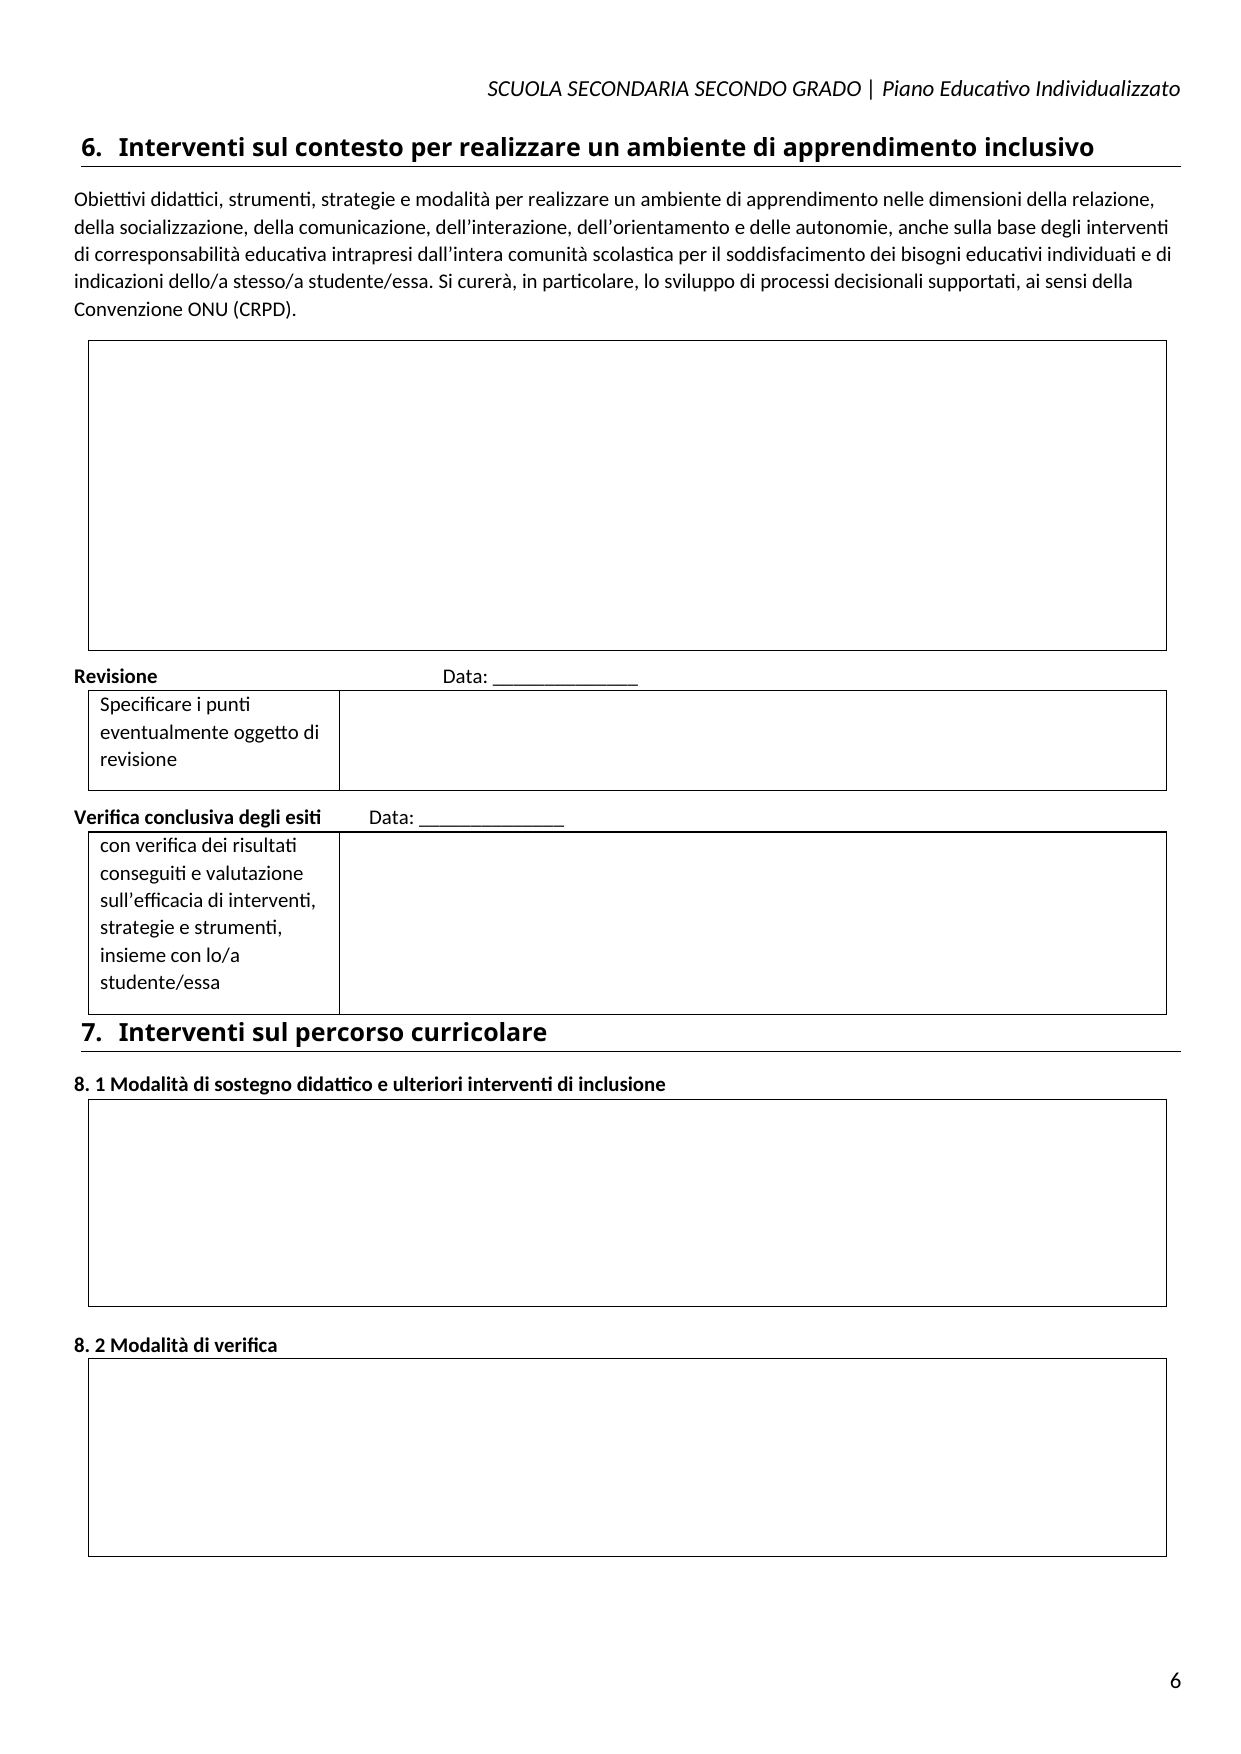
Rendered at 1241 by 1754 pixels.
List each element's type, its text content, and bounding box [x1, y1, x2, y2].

table_header [89, 1100, 1166, 1306]
table_header con verifica dei risultati conseguiti e valutazione sull’efficacia di interventi, strategie e strumenti, insieme con lo/a studente/essa [89, 833, 339, 1013]
table_header [89, 341, 1166, 649]
table_header [340, 691, 1166, 790]
table_header [89, 1359, 1166, 1556]
table_header [340, 833, 1166, 1013]
text Verifica conclusiva degli esiti Data: ______________ [74, 804, 1181, 829]
text 8. 1 Modalità di sostegno didattico e ulteriori interventi di inclusione [74, 1071, 1181, 1097]
subtitle Interventi sul contesto per realizzare un ambiente di apprendimento inclusivo [81, 130, 1181, 166]
table_header Specificare i punti eventualmente oggetto di revisione [89, 691, 339, 790]
text Revisione Data: ______________ [74, 663, 1181, 688]
subtitle Interventi sul percorso curricolare [81, 1014, 1181, 1051]
text Obiettivi didattici, strumenti, strategie e modalità per realizzare un ambiente di apprendimento nelle dimensioni della relazione, della socializzazione, della comunicazione, dell’interazione, dell’orientamento e delle autonomie, anche sulla base degli interventi di corresponsabilità educativa intrapresi dall’intera comunità scolastica per il soddisfacimento dei bisogni educativi individuati e di indicazioni dello/a stesso/a studente/essa. Si curerà, in particolare, lo sviluppo di processi decisionali supportati, ai sensi della Convenzione ONU (CRPD). [74, 186, 1181, 321]
text 8. 2 Modalità di verifica [74, 1332, 1181, 1358]
